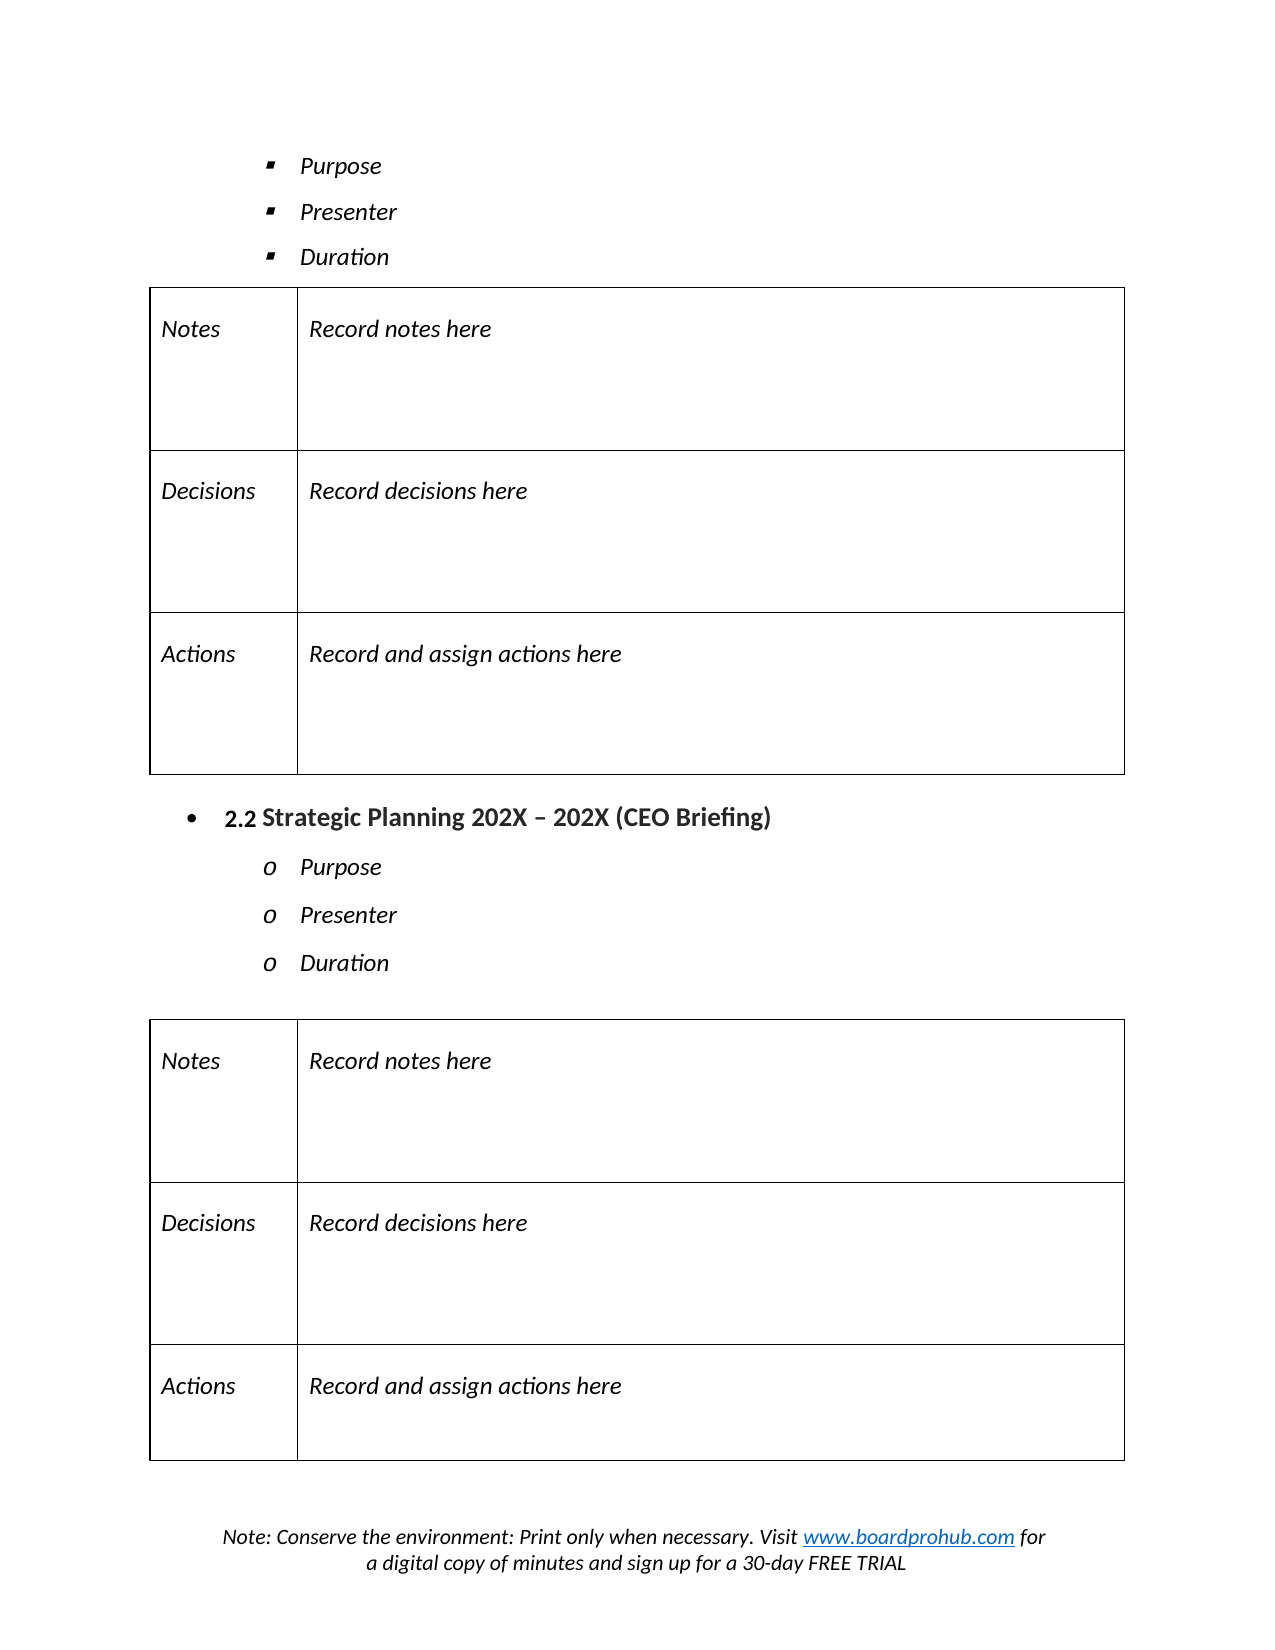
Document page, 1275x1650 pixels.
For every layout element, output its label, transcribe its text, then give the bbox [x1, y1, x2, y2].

list Duration [262, 241, 1125, 272]
list Duration [262, 947, 1125, 978]
table_header Notes [151, 288, 297, 449]
table_cell Decisions [151, 451, 297, 612]
table_header Notes [151, 1020, 297, 1182]
table_header Record notes here [298, 288, 1124, 449]
table_cell Actions [151, 613, 297, 774]
list Purpose [262, 150, 1125, 181]
list Presenter [262, 899, 1125, 931]
table_cell Record decisions here [298, 451, 1124, 612]
table_cell Actions [151, 1345, 297, 1460]
list Purpose [262, 851, 1125, 883]
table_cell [298, 1345, 1124, 1460]
list 2.2 Strategic Planning 202X – 202X (CEO Briefing) [187, 800, 1125, 834]
table_cell Record and assign actions here [298, 613, 1124, 774]
list Presenter [262, 196, 1125, 226]
table_cell Record decisions here [298, 1183, 1124, 1344]
table_cell Decisions [151, 1183, 297, 1344]
table_header Record notes here [298, 1020, 1124, 1182]
